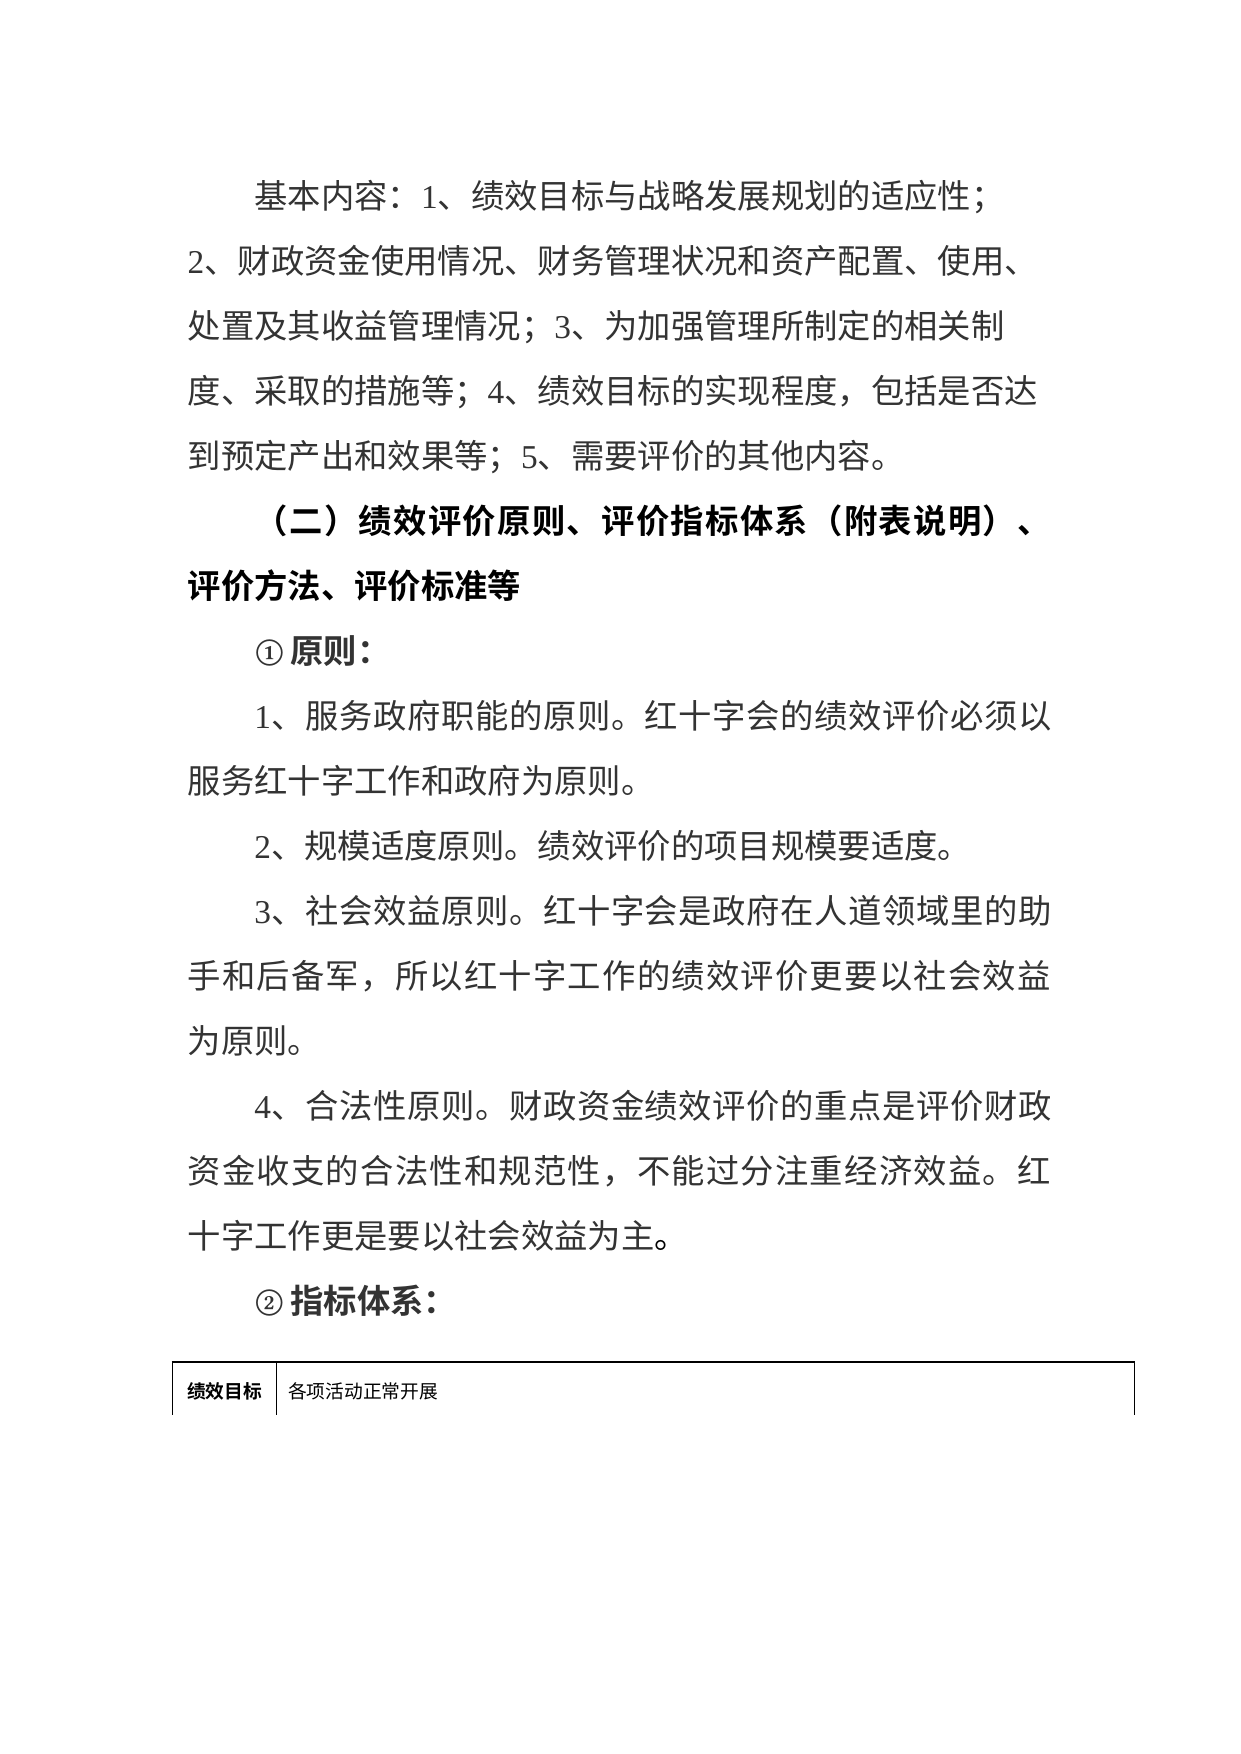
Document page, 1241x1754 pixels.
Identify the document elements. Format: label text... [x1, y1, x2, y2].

text ①原则： [187, 617, 1053, 682]
text ②指标体系： [187, 1267, 1053, 1332]
text 3、社会效益原则。红十字会是政府在人道领域里的助手和后备军，所以红十字工作的绩效评价更要以社会效益为原则。 [187, 877, 1053, 1072]
table_header 各项活动正常开展 [277, 1363, 1134, 1415]
text 基本内容：1、绩效目标与战略发展规划的适应性；2、财政资金使用情况、财务管理状况和资产配置、使用、处置及其收益管理情况；3、为加强管理所制定的相关制度、采取的措施等；4、绩效目标的实现程度，包括是否达到预定产出和效果等；5、需要评价的其他内容。 [187, 162, 1053, 487]
text （二）绩效评价原则、评价指标体系（附表说明）、评价方法、评价标准等 [187, 487, 1053, 617]
text 2、规模适度原则。绩效评价的项目规模要适度。 [187, 812, 1053, 877]
text 4、合法性原则。财政资金绩效评价的重点是评价财政资金收支的合法性和规范性，不能过分注重经济效益。红十字工作更是要以社会效益为主。 [187, 1072, 1053, 1267]
table_header 绩效目标 [173, 1363, 276, 1415]
text 1、服务政府职能的原则。红十字会的绩效评价必须以服务红十字工作和政府为原则。 [187, 682, 1053, 812]
